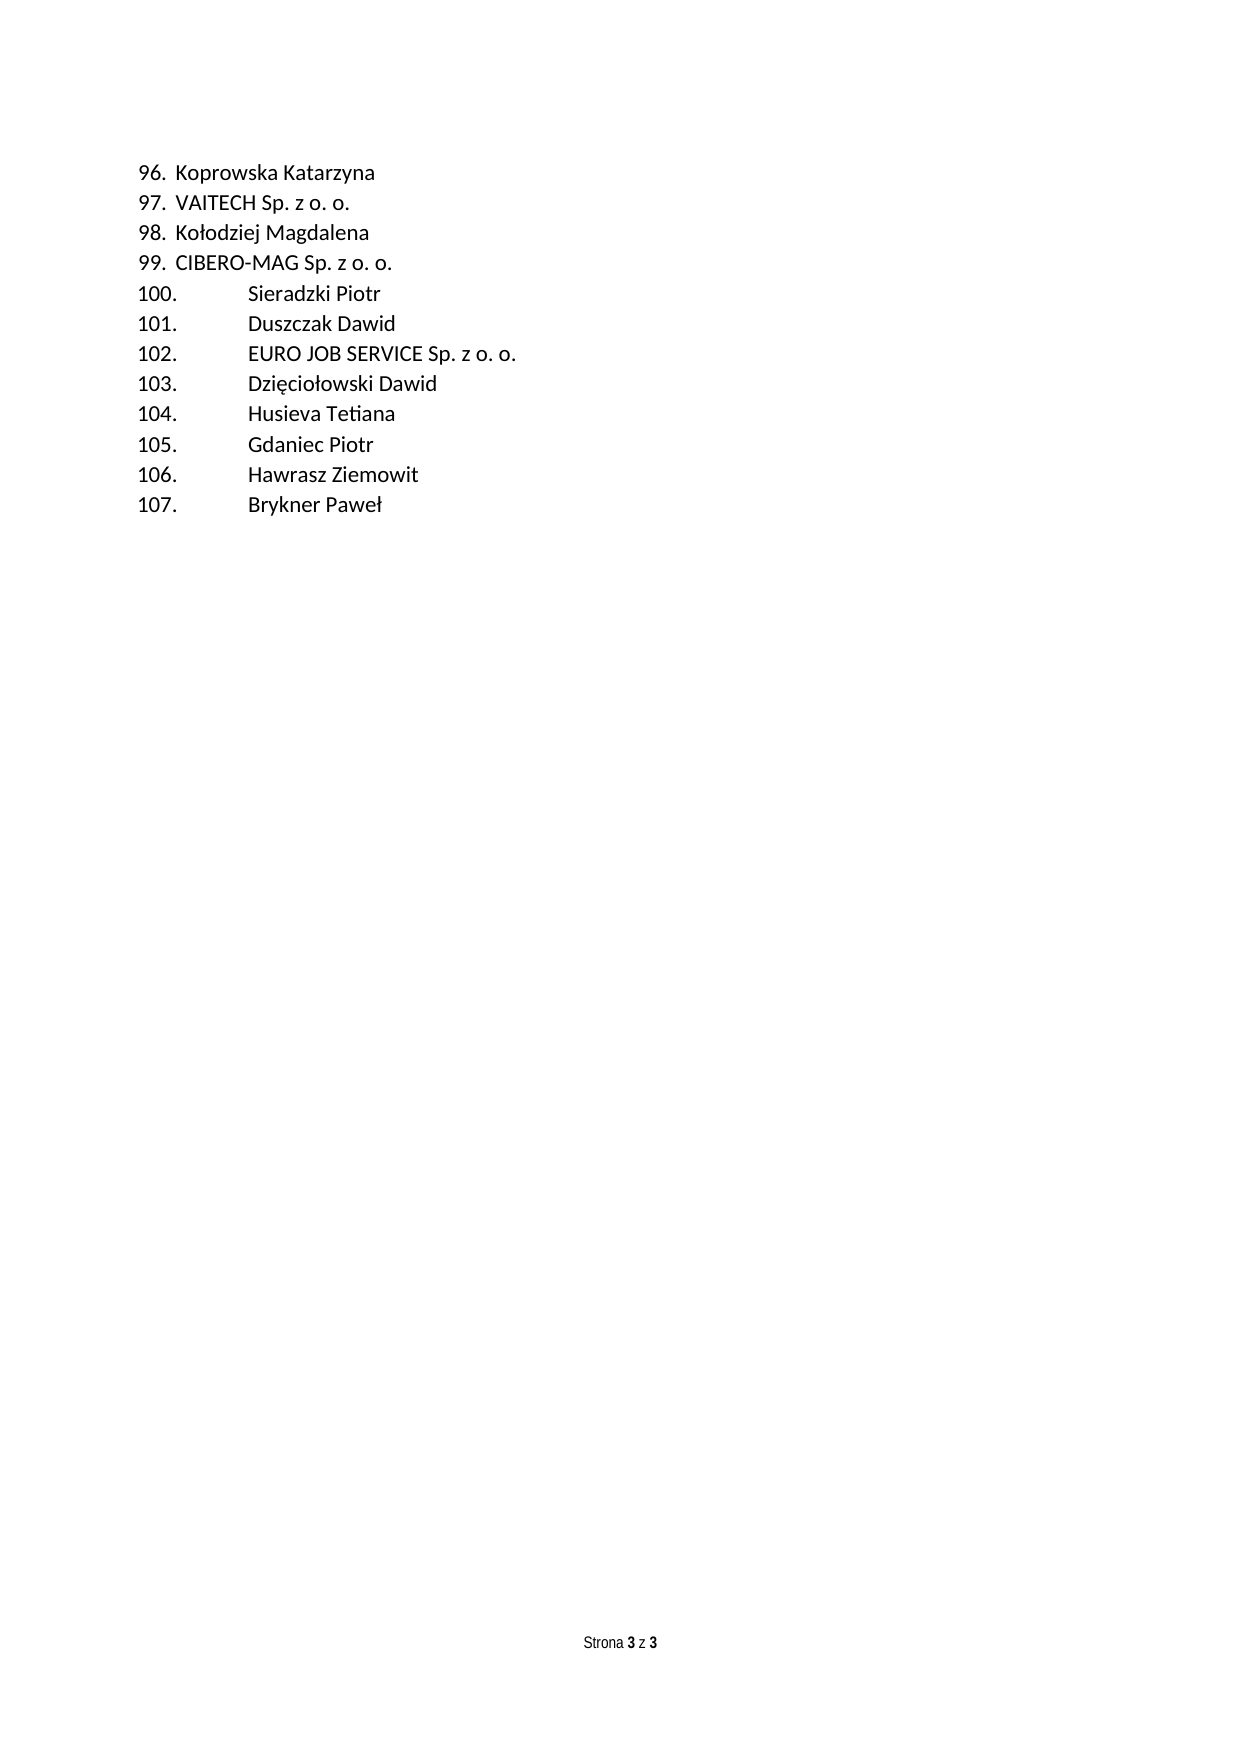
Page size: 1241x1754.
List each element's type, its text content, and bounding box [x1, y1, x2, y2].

list Dzięciołowski Dawid [137, 369, 1140, 397]
list VAITECH Sp. z o. o. [138, 188, 1140, 216]
list CIBERO-MAG Sp. z o. o. [138, 248, 1140, 277]
list Gdaniec Piotr [137, 430, 1140, 458]
list Brykner Paweł [137, 490, 1140, 518]
list Duszczak Dawid [137, 309, 1140, 337]
list EURO JOB SERVICE Sp. z o. o. [137, 339, 1140, 367]
list Sieradzki Piotr [137, 279, 1140, 307]
list Hawrasz Ziemowit [137, 460, 1140, 488]
list Koprowska Katarzyna [138, 158, 1140, 186]
list Husieva Tetiana [137, 399, 1140, 428]
list Kołodziej Magdalena [138, 218, 1140, 246]
